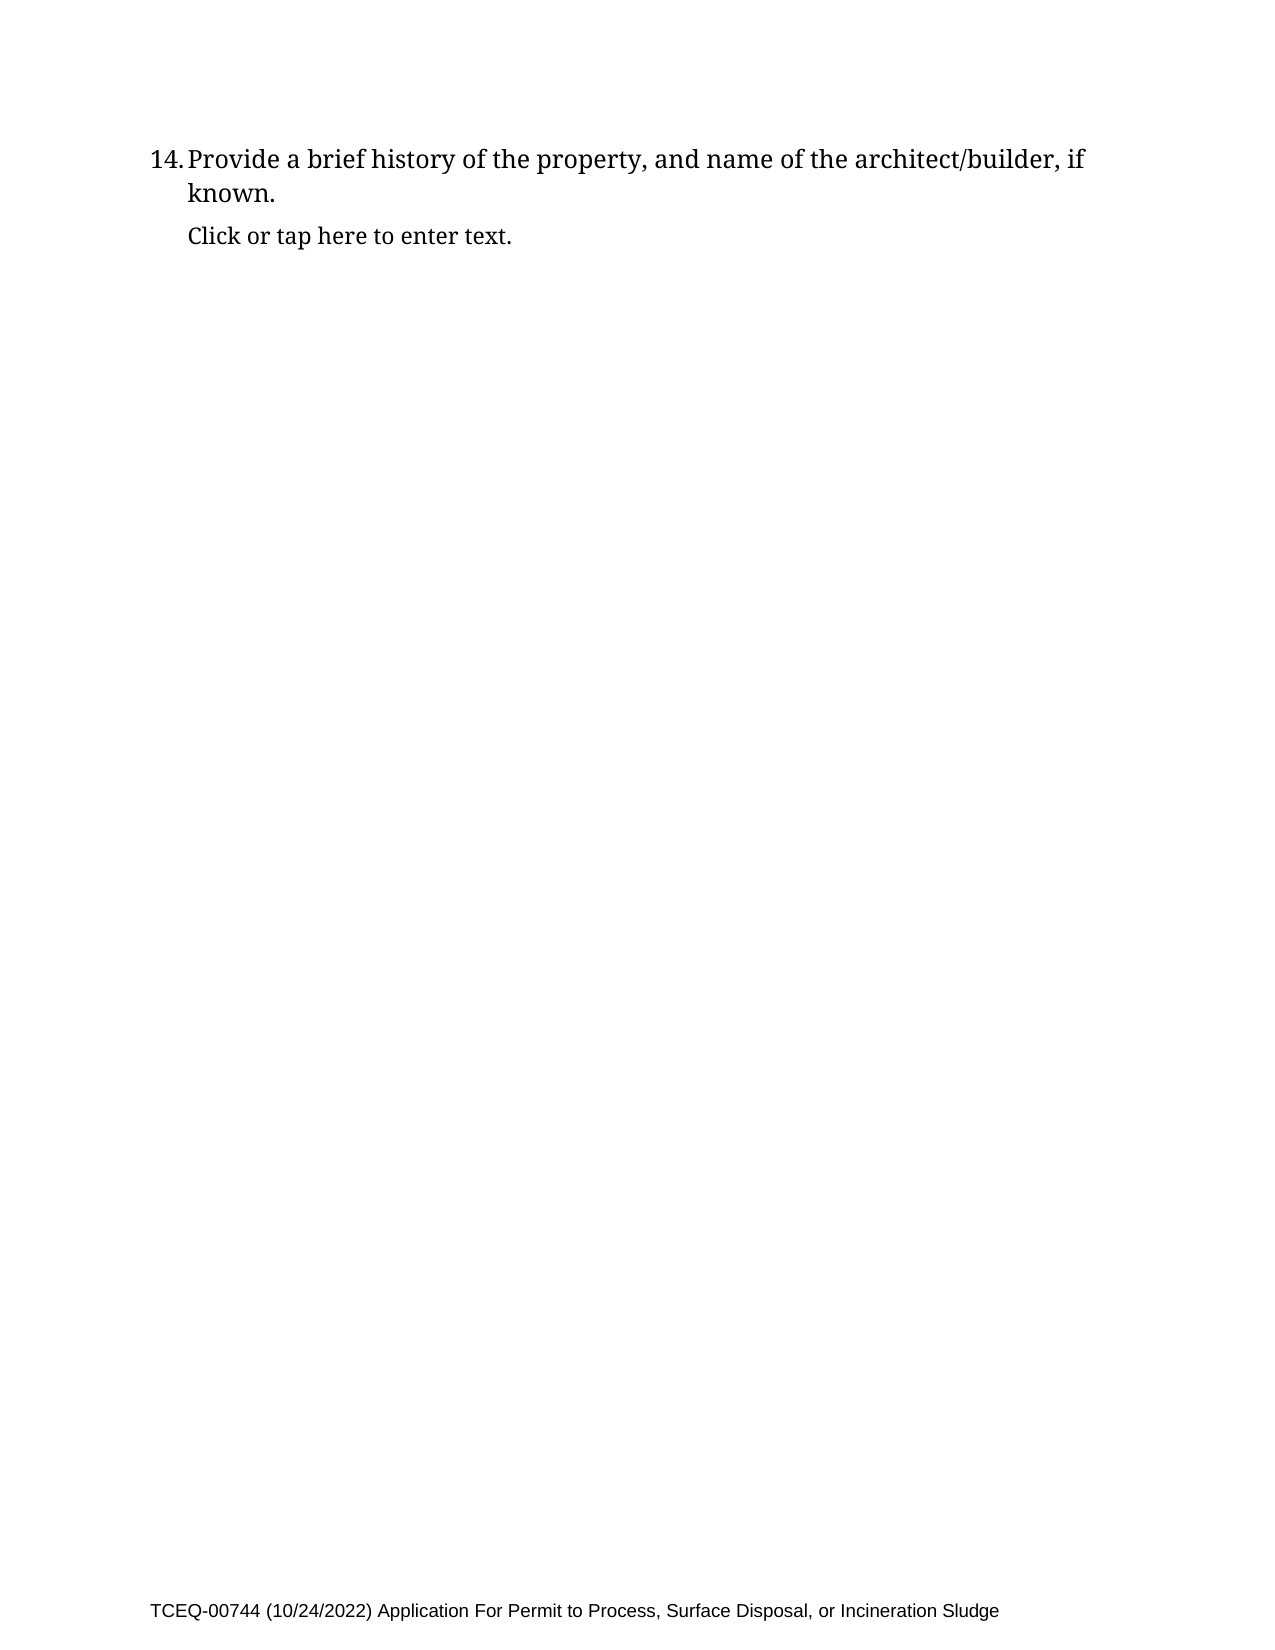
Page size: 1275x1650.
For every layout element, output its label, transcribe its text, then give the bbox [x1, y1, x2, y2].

list Provide a brief history of the property, and name of the architect/builder, if known. [150, 142, 1173, 210]
